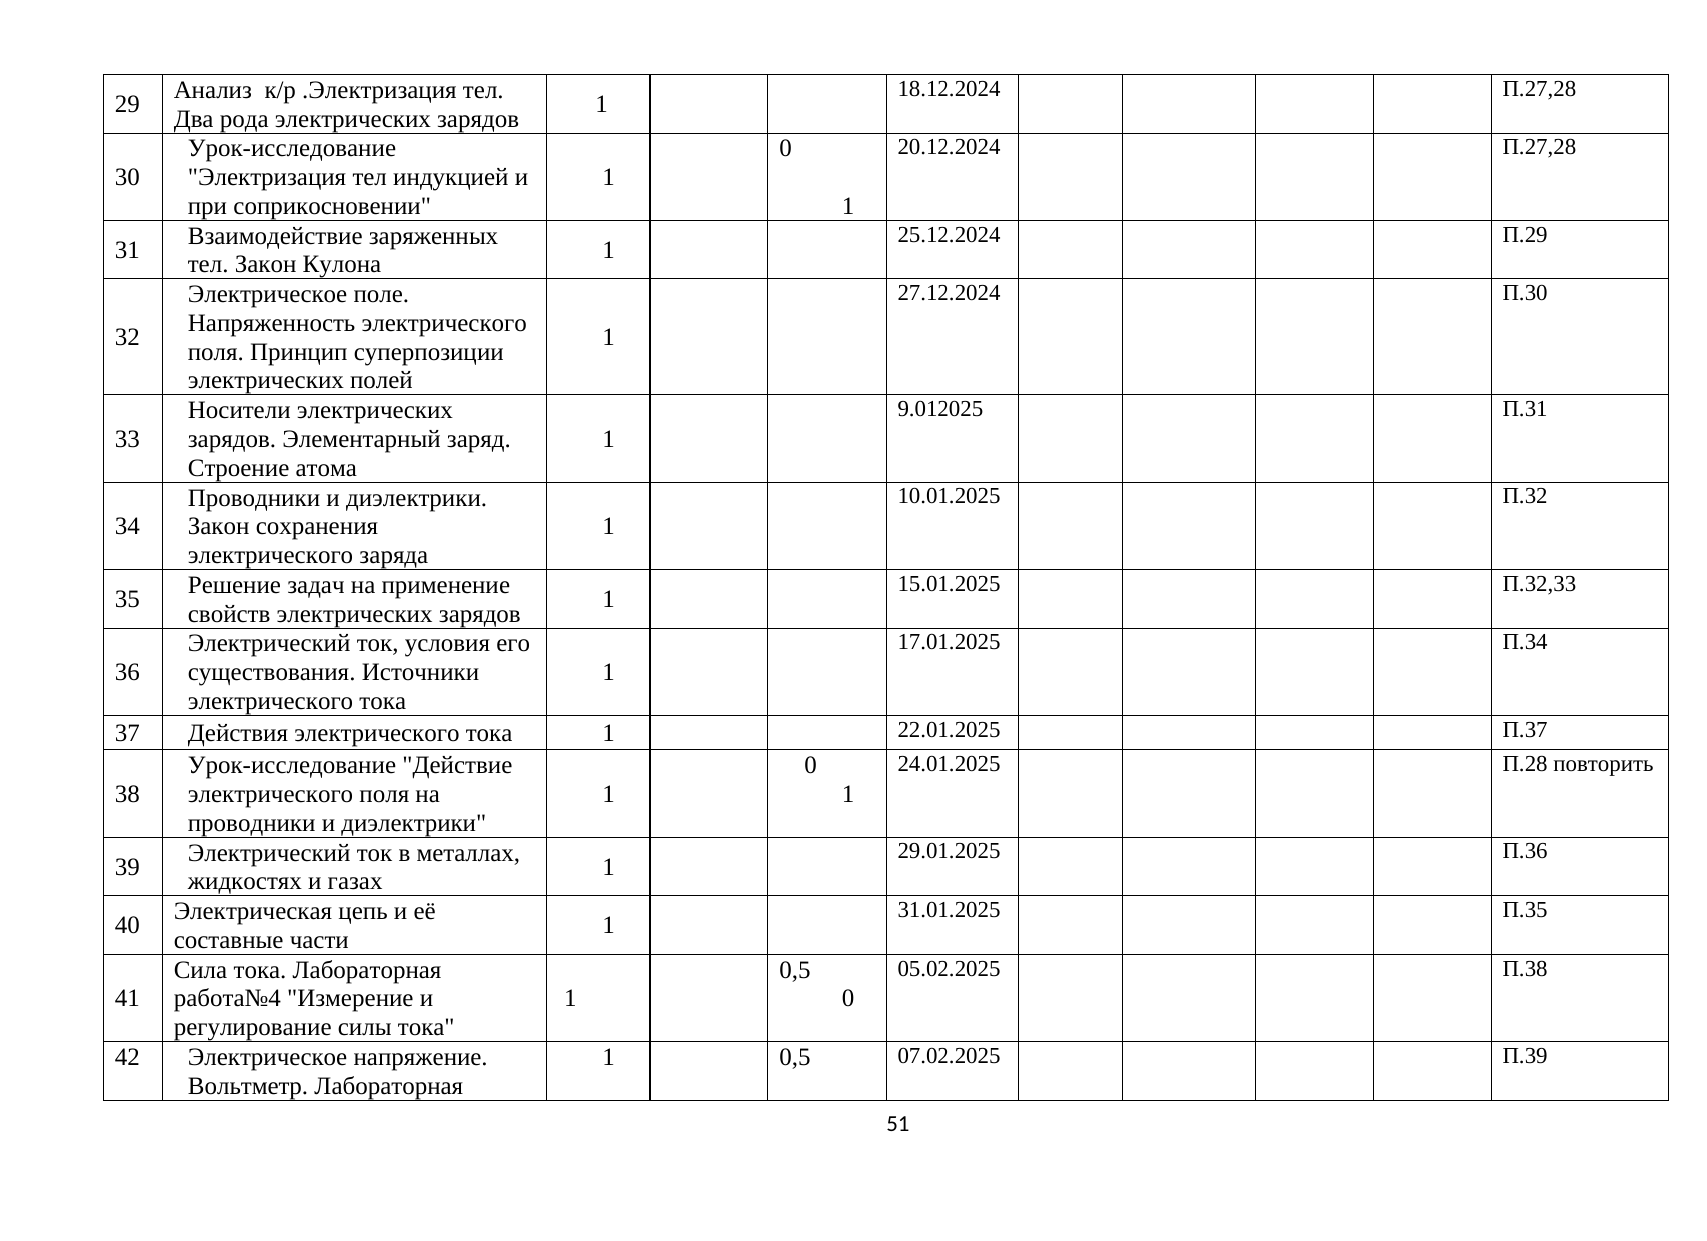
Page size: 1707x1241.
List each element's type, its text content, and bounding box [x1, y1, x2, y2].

table_cell [1123, 134, 1255, 220]
table_cell [651, 716, 767, 749]
table_cell 37 [104, 716, 162, 749]
table_cell [1019, 896, 1122, 954]
table_cell [1256, 629, 1373, 715]
table_cell Электрическая цепь и её составные части [163, 896, 546, 954]
table_cell 1 [547, 896, 649, 954]
table_cell [768, 395, 886, 482]
table_cell 1 [547, 955, 649, 1041]
table_cell Проводники и диэлектрики. Закон сохранения электрического заряда [163, 483, 546, 569]
table_cell [768, 483, 886, 569]
table_cell [1256, 221, 1373, 278]
table_cell 42 [104, 1042, 162, 1099]
table_cell П.31 [1492, 395, 1668, 482]
table_cell [651, 395, 767, 482]
table_cell П.32,33 [1492, 570, 1668, 627]
table_cell П.35 [1492, 896, 1668, 954]
table_cell [768, 279, 886, 394]
table_cell П.36 [1492, 838, 1668, 895]
table_cell 32 [104, 279, 162, 394]
table_cell [651, 279, 767, 394]
table_cell [1256, 1042, 1373, 1099]
table_cell [1256, 134, 1373, 220]
table_cell 1 [547, 75, 649, 132]
table_cell П.37 [1492, 716, 1668, 749]
table_cell 18.12.2024 [887, 75, 1018, 132]
table_cell [1019, 483, 1122, 569]
table_cell [1374, 134, 1491, 220]
table_cell 15.01.2025 [887, 570, 1018, 627]
table_cell 1 [547, 1042, 649, 1099]
table_cell [1123, 1042, 1255, 1099]
table_cell 1 [547, 221, 649, 278]
table_cell [651, 750, 767, 837]
table_cell [1123, 395, 1255, 482]
table_cell [1019, 750, 1122, 837]
table_cell П.34 [1492, 629, 1668, 715]
table_cell [1123, 896, 1255, 954]
table_cell [1019, 716, 1122, 749]
table_cell 07.02.2025 [887, 1042, 1018, 1099]
table_cell [1019, 629, 1122, 715]
table_cell 33 [104, 395, 162, 482]
table_cell [1256, 955, 1373, 1041]
table_cell [1019, 570, 1122, 627]
table_cell [651, 570, 767, 627]
table_cell [651, 483, 767, 569]
table_cell 29.01.2025 [887, 838, 1018, 895]
table_cell 38 [104, 750, 162, 837]
table_cell П.29 [1492, 221, 1668, 278]
table_cell [1123, 75, 1255, 132]
table_cell Действия электрического тока [163, 716, 546, 749]
table_cell П.28 повторить [1492, 750, 1668, 837]
table_cell [768, 838, 886, 895]
table_cell 20.12.2024 [887, 134, 1018, 220]
table_cell 31.01.2025 [887, 896, 1018, 954]
table_cell 22.01.2025 [887, 716, 1018, 749]
table_cell [1374, 838, 1491, 895]
table_cell [1256, 75, 1373, 132]
table_cell Взаимодействие заряженных тел. Закон Кулона [163, 221, 546, 278]
table_cell [1123, 629, 1255, 715]
table_cell Анализ к/р .Электризация тел. Два рода электрических зарядов [163, 75, 546, 132]
table_cell 0,5 0 [768, 1042, 886, 1099]
table_cell [1256, 279, 1373, 394]
table_cell [1019, 395, 1122, 482]
table_cell Электрический ток в металлах, жидкостях и газах [163, 838, 546, 895]
table_cell [1256, 838, 1373, 895]
table_cell Носители электрических зарядов. Элементарный заряд. Строение атома [163, 395, 546, 482]
table_cell [1019, 1042, 1122, 1099]
table_cell [1256, 716, 1373, 749]
table_cell 36 [104, 629, 162, 715]
table_cell Электрический ток, условия его существования. Источники электрического тока [163, 629, 546, 715]
table_cell 1 [547, 395, 649, 482]
table_cell [1123, 483, 1255, 569]
table_cell Сила тока. Лабораторная работа№4 "Измерение и регулирование силы тока" [163, 955, 546, 1041]
table_cell 31 [104, 221, 162, 278]
table_cell [1019, 955, 1122, 1041]
table_cell [651, 896, 767, 954]
table_cell 29 [104, 75, 162, 132]
table_cell [1374, 896, 1491, 954]
table_cell [651, 629, 767, 715]
table_cell [1374, 750, 1491, 837]
table_cell 27.12.2024 [887, 279, 1018, 394]
table_cell 1 [547, 838, 649, 895]
table_cell 10.01.2025 [887, 483, 1018, 569]
table_cell [1256, 395, 1373, 482]
table_cell Электрическое поле. Напряженность электрического поля. Принцип суперпозиции электрических полей [163, 279, 546, 394]
table_cell П.32 [1492, 483, 1668, 569]
table_cell 35 [104, 570, 162, 627]
table_cell [1019, 221, 1122, 278]
table_cell [1256, 570, 1373, 627]
table_cell [1374, 955, 1491, 1041]
table_cell П.30 [1492, 279, 1668, 394]
table_cell [1256, 896, 1373, 954]
table_cell [1123, 750, 1255, 837]
table_cell Урок-исследование "Электризация тел индукцией и при соприкосновении" [163, 134, 546, 220]
table_cell [1374, 395, 1491, 482]
table_cell Урок-исследование "Действие электрического поля на проводники и диэлектрики" [163, 750, 546, 837]
table_cell 41 [104, 955, 162, 1041]
table_cell [768, 629, 886, 715]
table_cell [651, 838, 767, 895]
table_cell П.38 [1492, 955, 1668, 1041]
table_cell [1019, 75, 1122, 132]
table_cell 30 [104, 134, 162, 220]
table_cell [1374, 716, 1491, 749]
table_cell 1 [547, 750, 649, 837]
table_cell [1374, 629, 1491, 715]
table_cell 1 [547, 629, 649, 715]
table_cell [1123, 955, 1255, 1041]
table_cell [651, 75, 767, 132]
table_cell [1374, 75, 1491, 132]
table_cell 1 [547, 134, 649, 220]
table_cell 24.01.2025 [887, 750, 1018, 837]
table_cell 25.12.2024 [887, 221, 1018, 278]
table_cell [1374, 570, 1491, 627]
table_cell 39 [104, 838, 162, 895]
table_cell [1019, 134, 1122, 220]
table_cell 40 [104, 896, 162, 954]
table_cell [1019, 838, 1122, 895]
table_cell 0 1 [768, 750, 886, 837]
table_cell [1374, 1042, 1491, 1099]
table_cell [1374, 483, 1491, 569]
table_cell [651, 134, 767, 220]
table_cell П.39 [1492, 1042, 1668, 1099]
table_cell [1123, 716, 1255, 749]
table_cell 1 [547, 716, 649, 749]
table_cell [768, 716, 886, 749]
table_cell Решение задач на применение свойств электрических зарядов [163, 570, 546, 627]
table_cell [1123, 570, 1255, 627]
table_cell [651, 1042, 767, 1099]
table_cell П.27,28 [1492, 134, 1668, 220]
table_cell [768, 570, 886, 627]
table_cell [163, 1042, 546, 1099]
table_cell 34 [104, 483, 162, 569]
table_cell 0,5 0 [768, 955, 886, 1041]
table_cell [768, 75, 886, 132]
table_cell 1 [547, 483, 649, 569]
table_cell [768, 896, 886, 954]
table_cell [1374, 279, 1491, 394]
table_cell [651, 221, 767, 278]
table_cell [1256, 483, 1373, 569]
table_cell 1 [547, 279, 649, 394]
table_cell 0 1 [768, 134, 886, 220]
table_cell [1374, 221, 1491, 278]
table_cell [1123, 221, 1255, 278]
table_cell 9.012025 [887, 395, 1018, 482]
table_cell [768, 221, 886, 278]
table_cell [1019, 279, 1122, 394]
table_cell [1256, 750, 1373, 837]
table_cell 1 [547, 570, 649, 627]
table_cell [1123, 279, 1255, 394]
table_cell [1123, 838, 1255, 895]
table_cell 05.02.2025 [887, 955, 1018, 1041]
table_cell 17.01.2025 [887, 629, 1018, 715]
table_cell [651, 955, 767, 1041]
table_cell П.27,28 [1492, 75, 1668, 132]
